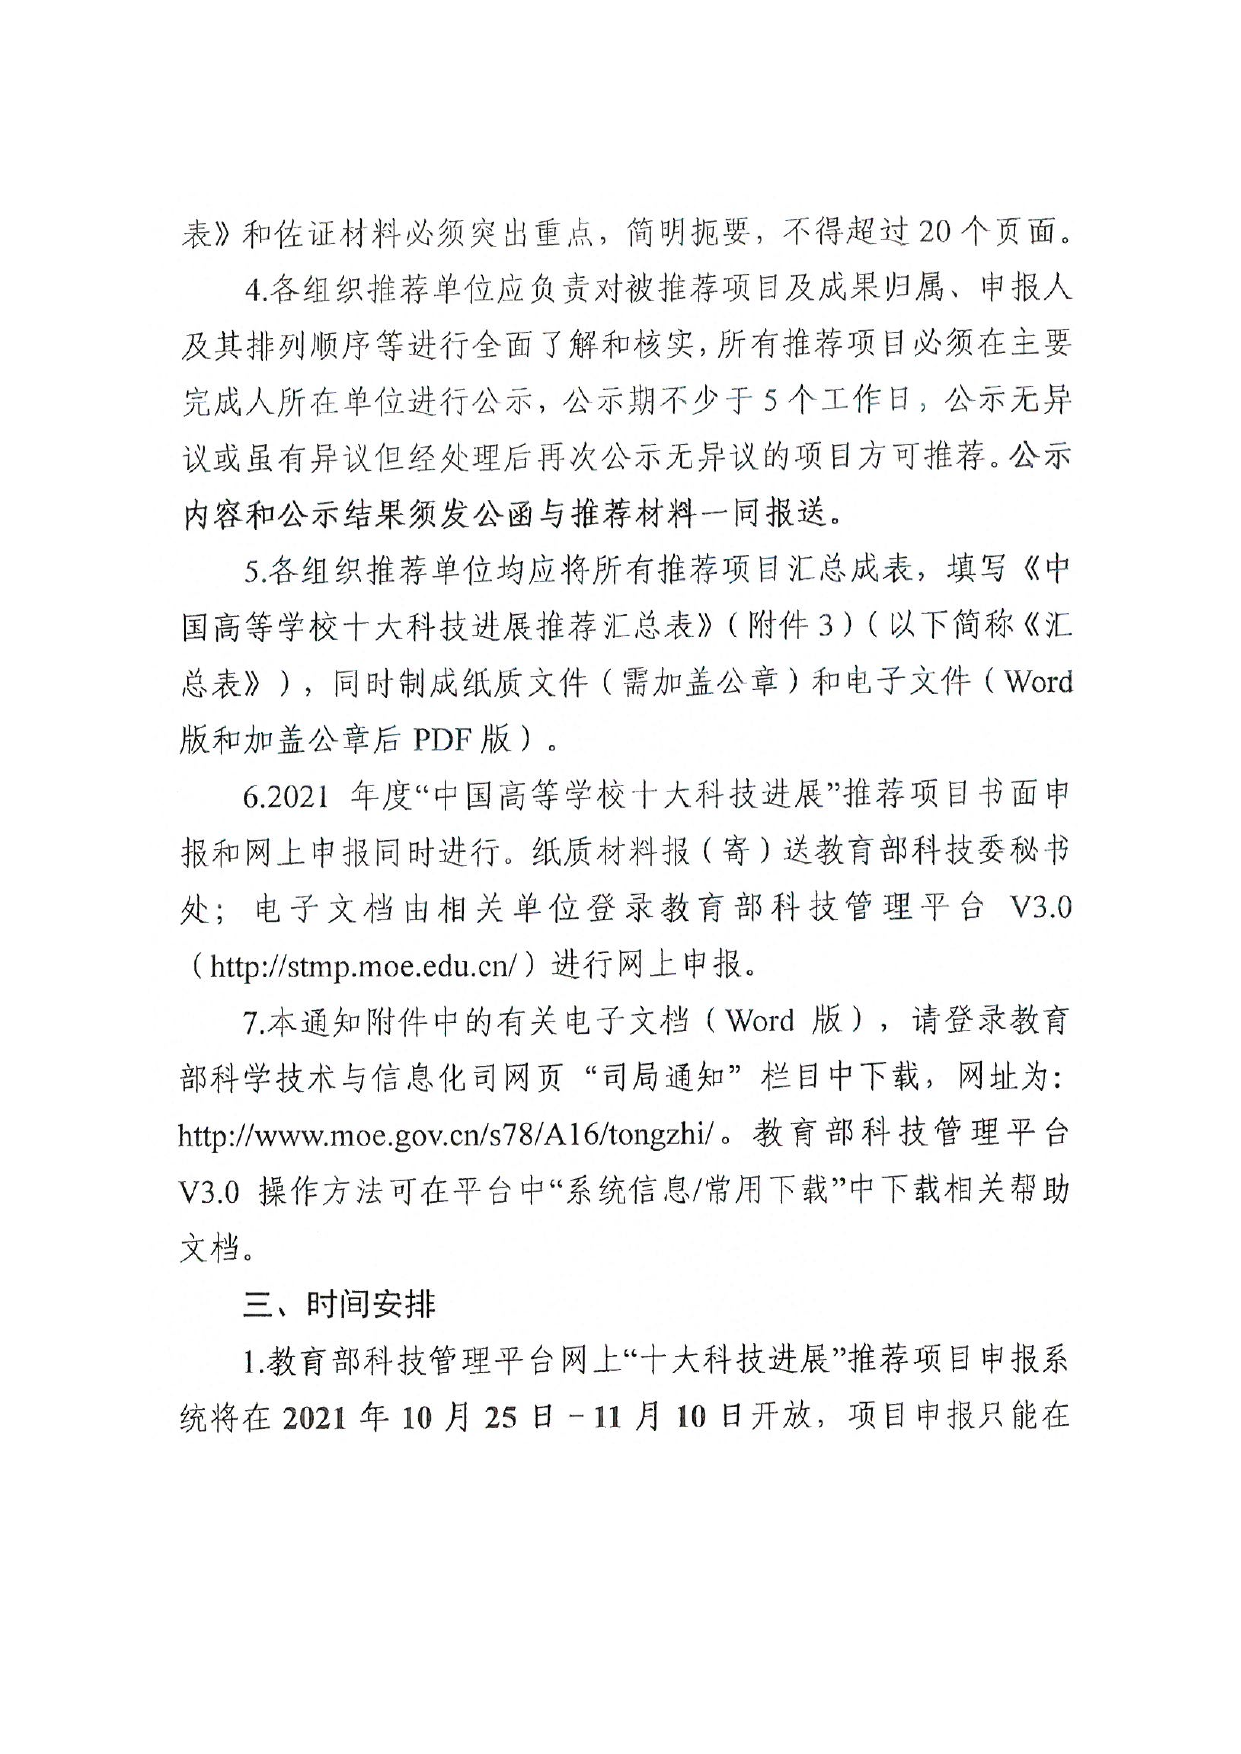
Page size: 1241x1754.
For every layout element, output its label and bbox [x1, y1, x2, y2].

picture [147, 192, 1083, 1444]
